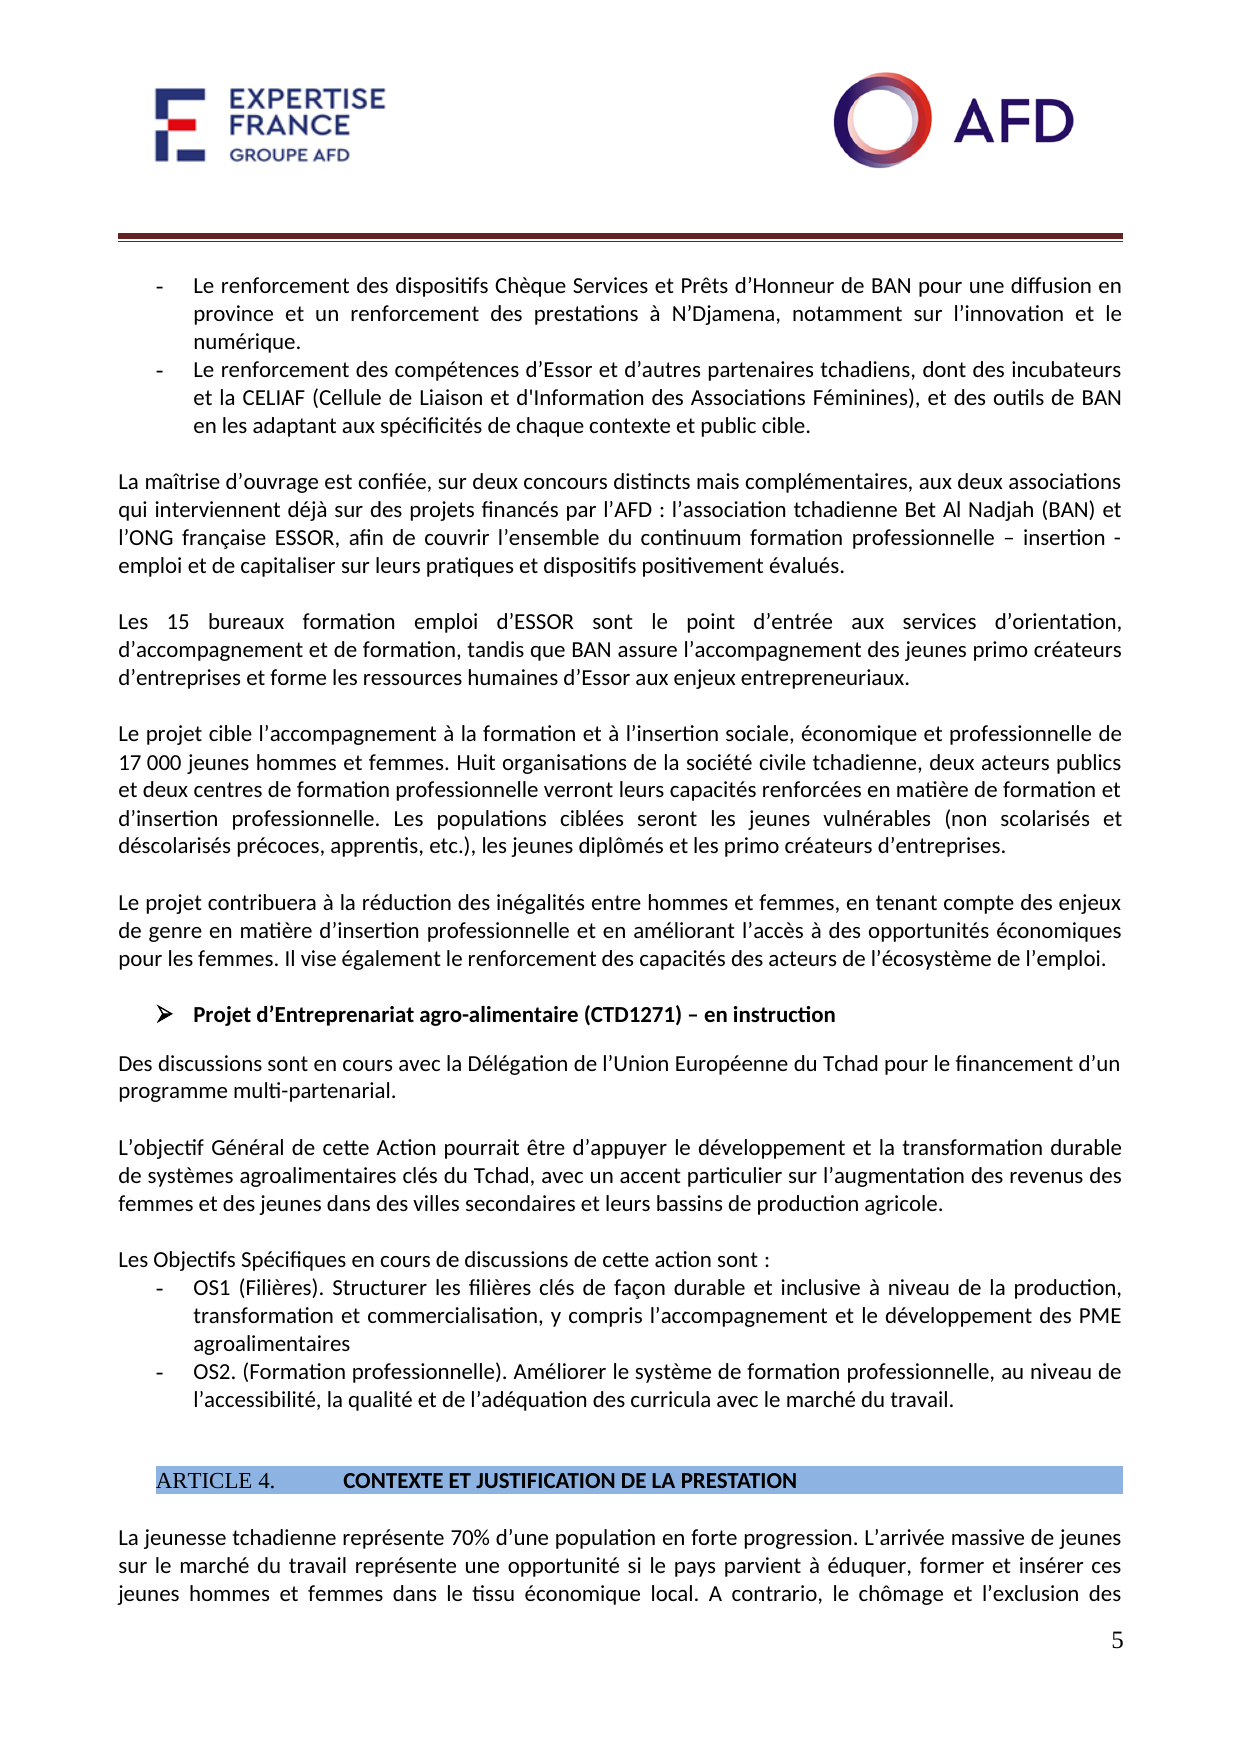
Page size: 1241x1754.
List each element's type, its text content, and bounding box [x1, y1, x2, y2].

picture [831, 65, 1083, 177]
text Le projet contribuera à la réduction des inégalités entre hommes et femmes, en tenant compte des enjeux de genre en matière d’insertion professionnelle et en améliorant l’accès à des opportunités économiques pour les femmes. Il vise également le renforcement des capacités des acteurs de l’écosystème de l’emploi. [118, 888, 1123, 972]
text Les Objectifs Spécifiques en cours de discussions de cette action sont : [118, 1245, 1123, 1273]
subtitle CONTEXTE ET JUSTIFICATION DE LA PRESTATION [156, 1466, 1123, 1494]
text Le projet cible l’accompagnement à la formation et à l’insertion sociale, économique et professionnelle de 17 000 jeunes hommes et femmes. Huit organisations de la société civile tchadienne, deux acteurs publics et deux centres de formation professionnelle verront leurs capacités renforcées en matière de formation et d’insertion professionnelle. Les populations ciblées seront les jeunes vulnérables (non scolarisés et déscolarisés précoces, apprentis, etc.), les jeunes diplômés et les primo créateurs d’entreprises. [118, 719, 1123, 860]
text La maîtrise d’ouvrage est confiée, sur deux concours distincts mais complémentaires, aux deux associations qui interviennent déjà sur des projets financés par l’AFD : l’association tchadienne Bet Al Nadjah (BAN) et l’ONG française ESSOR, afin de couvrir l’ensemble du continuum formation professionnelle – insertion - emploi et de capitaliser sur leurs pratiques et dispositifs positivement évalués. [118, 467, 1123, 579]
list Le renforcement des compétences d’Essor et d’autres partenaires tchadiens, dont des incubateurs et la CELIAF (Cellule de Liaison et d'Information des Associations Féminines), et des outils de BAN en les adaptant aux spécificités de chaque contexte et public cible. [156, 355, 1123, 439]
list Projet d’Entreprenariat agro-alimentaire (CTD1271) – en instruction [156, 1000, 1123, 1028]
list Le renforcement des dispositifs Chèque Services et Prêts d’Honneur de BAN pour une diffusion en province et un renforcement des prestations à N’Djamena, notamment sur l’innovation et le numérique. [156, 271, 1123, 355]
text Des discussions sont en cours avec la Délégation de l’Union Européenne du Tchad pour le financement d’un programme multi-partenarial. [118, 1049, 1123, 1105]
list OS2. (Formation professionnelle). Améliorer le système de formation professionnelle, au niveau de l’accessibilité, la qualité et de l’adéquation des curricula avec le marché du travail. [156, 1357, 1123, 1413]
list OS1 (Filières). Structurer les filières clés de façon durable et inclusive à niveau de la production, transformation et commercialisation, y compris l’accompagnement et le développement des PME agroalimentaires [156, 1273, 1123, 1357]
text Les 15 bureaux formation emploi d’ESSOR sont le point d’entrée aux services d’orientation, d’accompagnement et de formation, tandis que BAN assure l’accompagnement des jeunes primo créateurs d’entreprises et forme les ressources humaines d’Essor aux enjeux entrepreneuriaux. [118, 607, 1123, 692]
text L’objectif Général de cette Action pourrait être d’appuyer le développement et la transformation durable de systèmes agroalimentaires clés du Tchad, avec un accent particulier sur l’augmentation des revenus des femmes et des jeunes dans des villes secondaires et leurs bassins de production agricole. [118, 1133, 1123, 1217]
